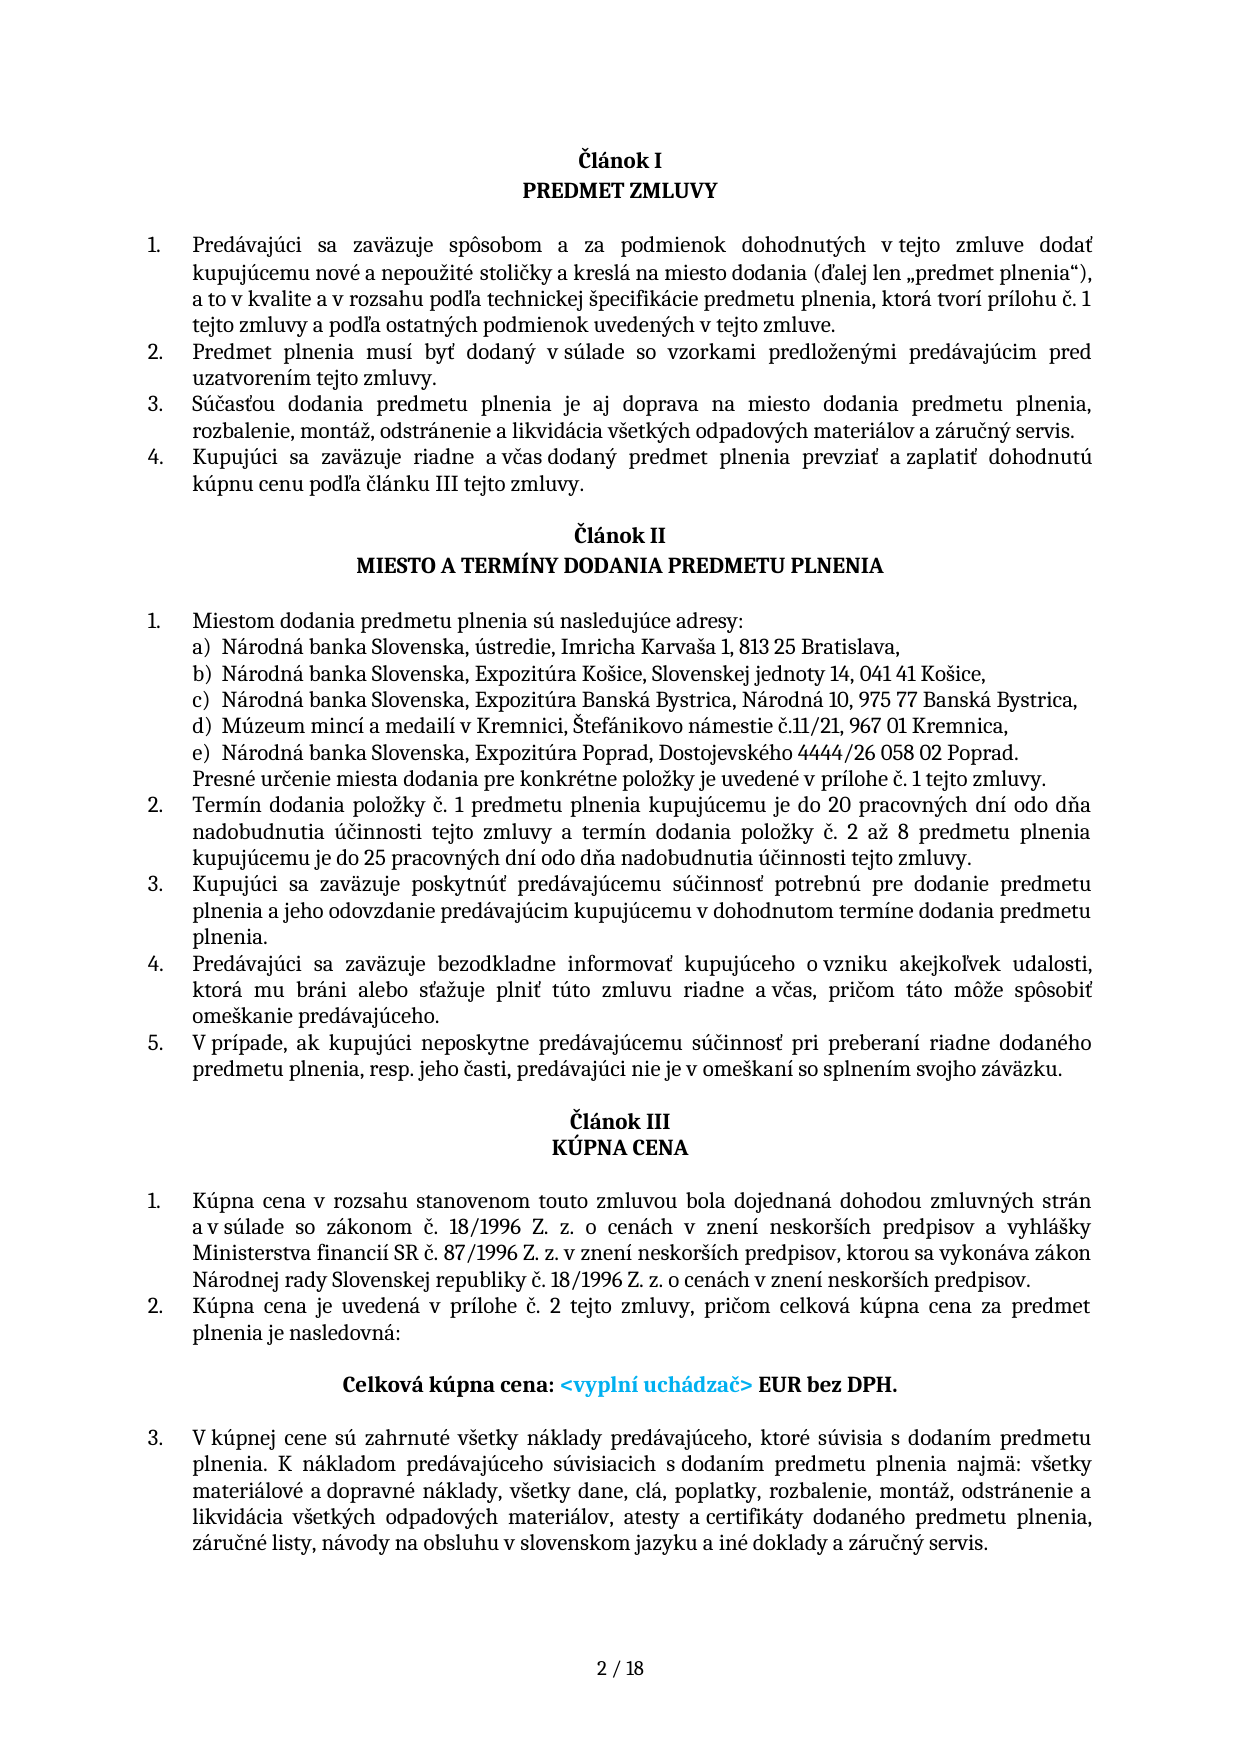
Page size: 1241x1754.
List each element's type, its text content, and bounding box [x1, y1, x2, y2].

text Článok III [148, 1108, 1093, 1135]
list Kupujúci sa zaväzuje riadne a včas dodaný predmet plnenia prevziať a zaplatiť dohodnutú kúpnu cenu podľa článku III tejto zmluvy. [148, 444, 1093, 497]
list Presné určenie miesta dodania pre konkrétne položky je uvedené v prílohe č. 1 tejto zmluvy. [192, 766, 1093, 792]
list V kúpnej cene sú zahrnuté všetky náklady predávajúceho, ktoré súvisia s dodaním predmetu plnenia. K nákladom predávajúceho súvisiacich s dodaním predmetu plnenia najmä: všetky materiálové a dopravné náklady, všetky dane, clá, poplatky, rozbalenie, montáž, odstránenie a likvidácia všetkých odpadových materiálov, atesty a certifikáty dodaného predmetu plnenia, záručné listy, návody na obsluhu v slovenskom jazyku a iné doklady a záručný servis. [148, 1425, 1093, 1556]
list Národná banka Slovenska, Expozitúra Košice, Slovenskej jednoty 14, 041 41 Košice, [192, 660, 1093, 687]
list Kúpna cena je uvedená v prílohe č. 2 tejto zmluvy, pričom celková kúpna cena za predmet plnenia je nasledovná: [148, 1293, 1093, 1346]
list V prípade, ak kupujúci neposkytne predávajúcemu súčinnosť pri preberaní riadne dodaného predmetu plnenia, resp. jeho časti, predávajúci nie je v omeškaní so splnením svojho záväzku. [148, 1029, 1093, 1082]
subtitle Kúpna CENA [148, 1135, 1093, 1161]
list Predávajúci sa zaväzuje bezodkladne informovať kupujúceho o vzniku akejkoľvek udalosti, ktorá mu bráni alebo sťažuje plniť túto zmluvu riadne a včas, pričom táto môže spôsobiť omeškanie predávajúceho. [148, 950, 1093, 1029]
list Kupujúci sa zaväzuje poskytnúť predávajúcemu súčinnosť potrebnú pre dodanie predmetu plnenia a jeho odovzdanie predávajúcim kupujúcemu v dohodnutom termíne dodania predmetu plnenia. [148, 871, 1093, 950]
list Národná banka Slovenska, Expozitúra Poprad, Dostojevského 4444/26 058 02 Poprad. [192, 739, 1093, 766]
list Kúpna cena v rozsahu stanovenom touto zmluvou bola dojednaná dohodou zmluvných strán a v súlade so zákonom č. 18/1996 Z. z. o cenách v znení neskorších predpisov a vyhlášky Ministerstva financií SR č. 87/1996 Z. z. v znení neskorších predpisov, ktorou sa vykonáva zákon Národnej rady Slovenskej republiky č. 18/1996 Z. z. o cenách v znení neskorších predpisov. [148, 1187, 1093, 1293]
text Článok II [148, 523, 1093, 549]
list Súčasťou dodania predmetu plnenia je aj doprava na miesto dodania predmetu plnenia, rozbalenie, montáž, odstránenie a likvidácia všetkých odpadových materiálov a záručný servis. [148, 391, 1093, 444]
list Národná banka Slovenska, Expozitúra Banská Bystrica, Národná 10, 975 77 Banská Bystrica, [192, 687, 1093, 713]
list Miestom dodania predmetu plnenia sú nasledujúce adresy: [148, 608, 1093, 634]
list Národná banka Slovenska, ústredie, Imricha Karvaša 1, 813 25 Bratislava, [192, 634, 1093, 660]
list Predávajúci sa zaväzuje spôsobom a za podmienok dohodnutých v tejto zmluve dodať kupujúcemu nové a nepoužité stoličky a kreslá na miesto dodania (ďalej len „predmet plnenia“), a to v kvalite a v rozsahu podľa technickej špecifikácie predmetu plnenia, ktorá tvorí prílohu č. 1 tejto zmluvy a podľa ostatných podmienok uvedených v tejto zmluve. [148, 232, 1093, 338]
text Celková kúpna cena: <vyplní uchádzač> EUR bez DPH. [148, 1372, 1093, 1398]
list Predmet plnenia musí byť dodaný v súlade so vzorkami predloženými predávajúcim pred uzatvorením tejto zmluvy. [148, 338, 1093, 391]
subtitle PREDMET ZMLUVY [148, 178, 1093, 204]
list Múzeum mincí a medailí v Kremnici, Štefánikovo námestie č.11/21, 967 01 Kremnica, [192, 713, 1093, 739]
text Článok I [148, 148, 1093, 174]
subtitle MIESTO A TERMÍNY dodania predmetu plnenia [148, 553, 1093, 579]
list Termín dodania položky č. 1 predmetu plnenia kupujúcemu je do 20 pracovných dní odo dňa nadobudnutia účinnosti tejto zmluvy a termín dodania položky č. 2 až 8 predmetu plnenia kupujúcemu je do 25 pracovných dní odo dňa nadobudnutia účinnosti tejto zmluvy. [148, 792, 1093, 871]
